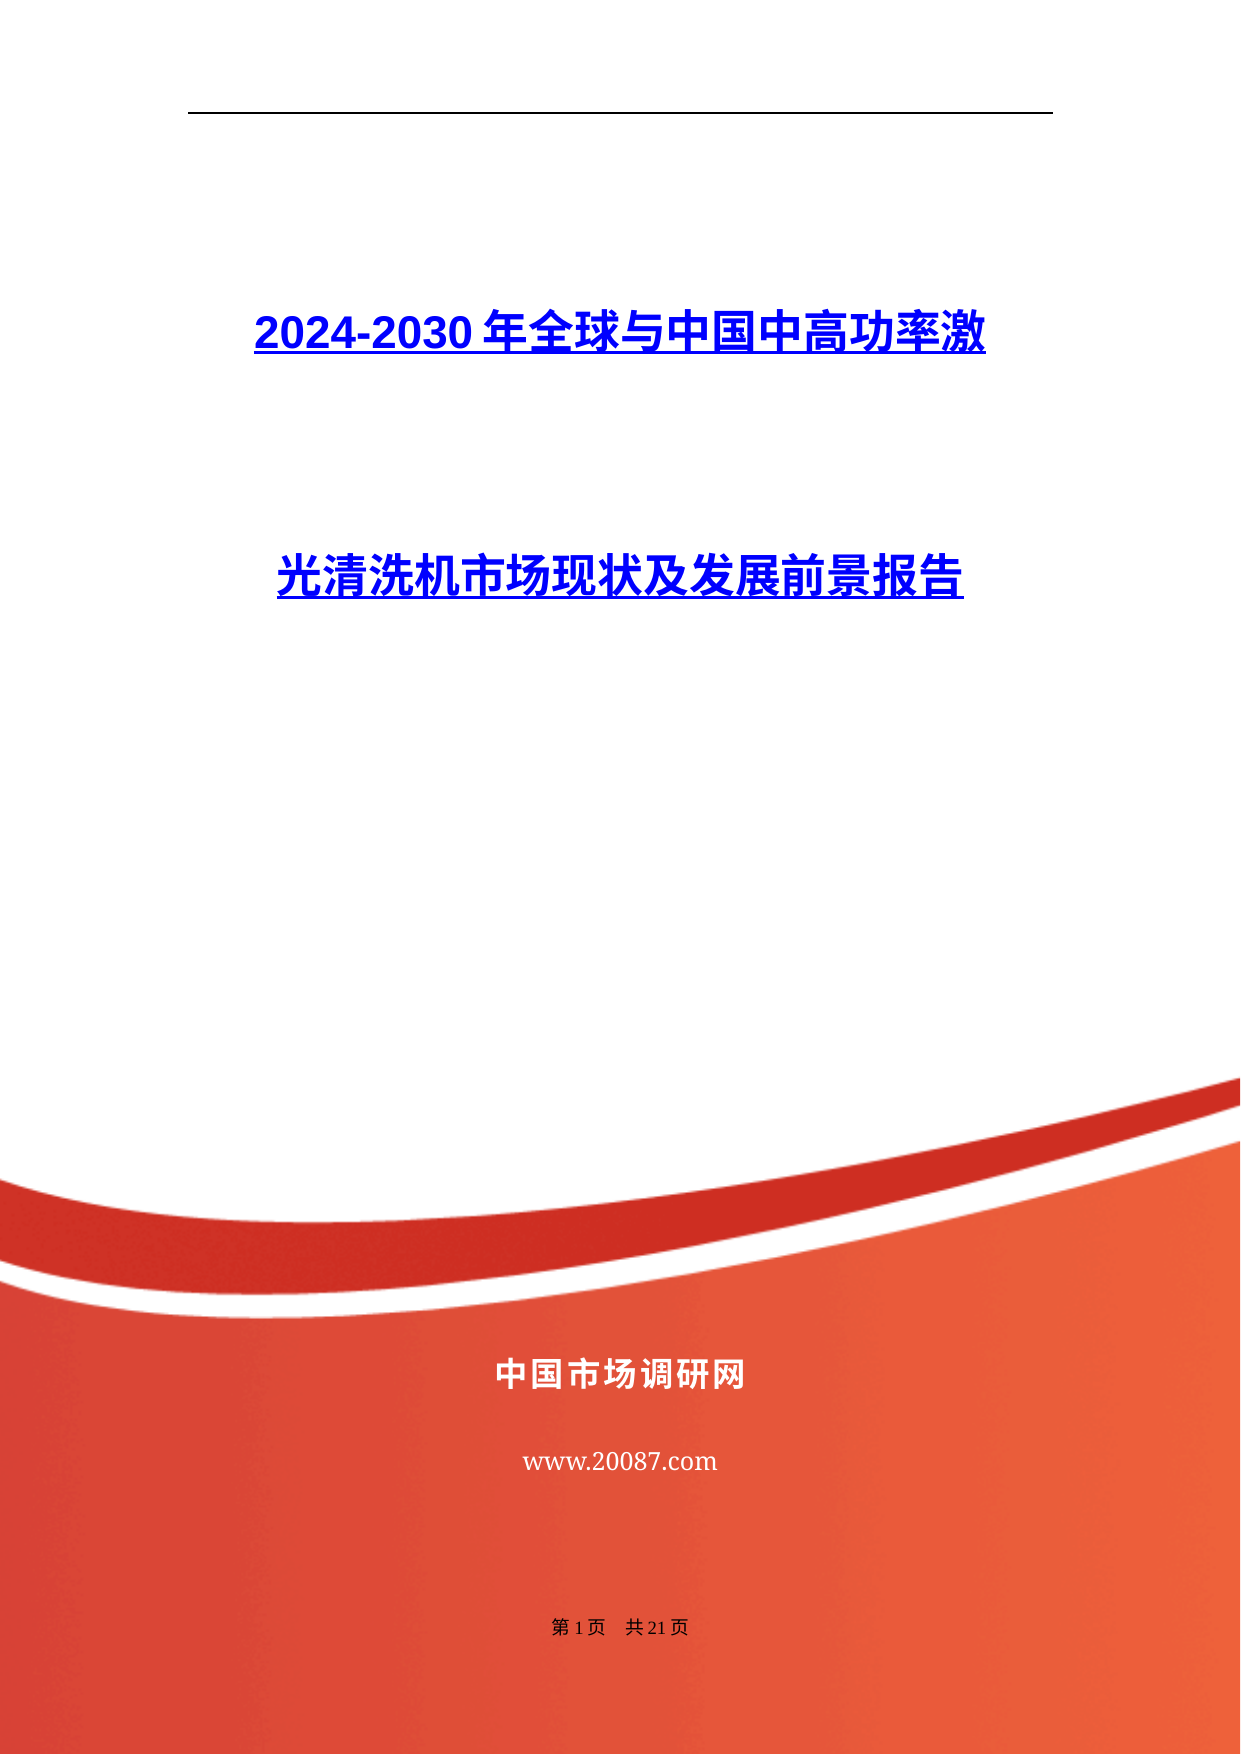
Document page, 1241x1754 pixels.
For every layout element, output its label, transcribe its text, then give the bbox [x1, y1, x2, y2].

text www.20087.com [187, 1428, 1053, 1493]
picture [0, 1006, 1241, 1754]
table_header 2024-2030年全球与中国中高功率激光清洗机市场现状及发展前景报告 [188, 207, 1053, 773]
subtitle 中国市场调研网 [187, 1339, 1053, 1404]
